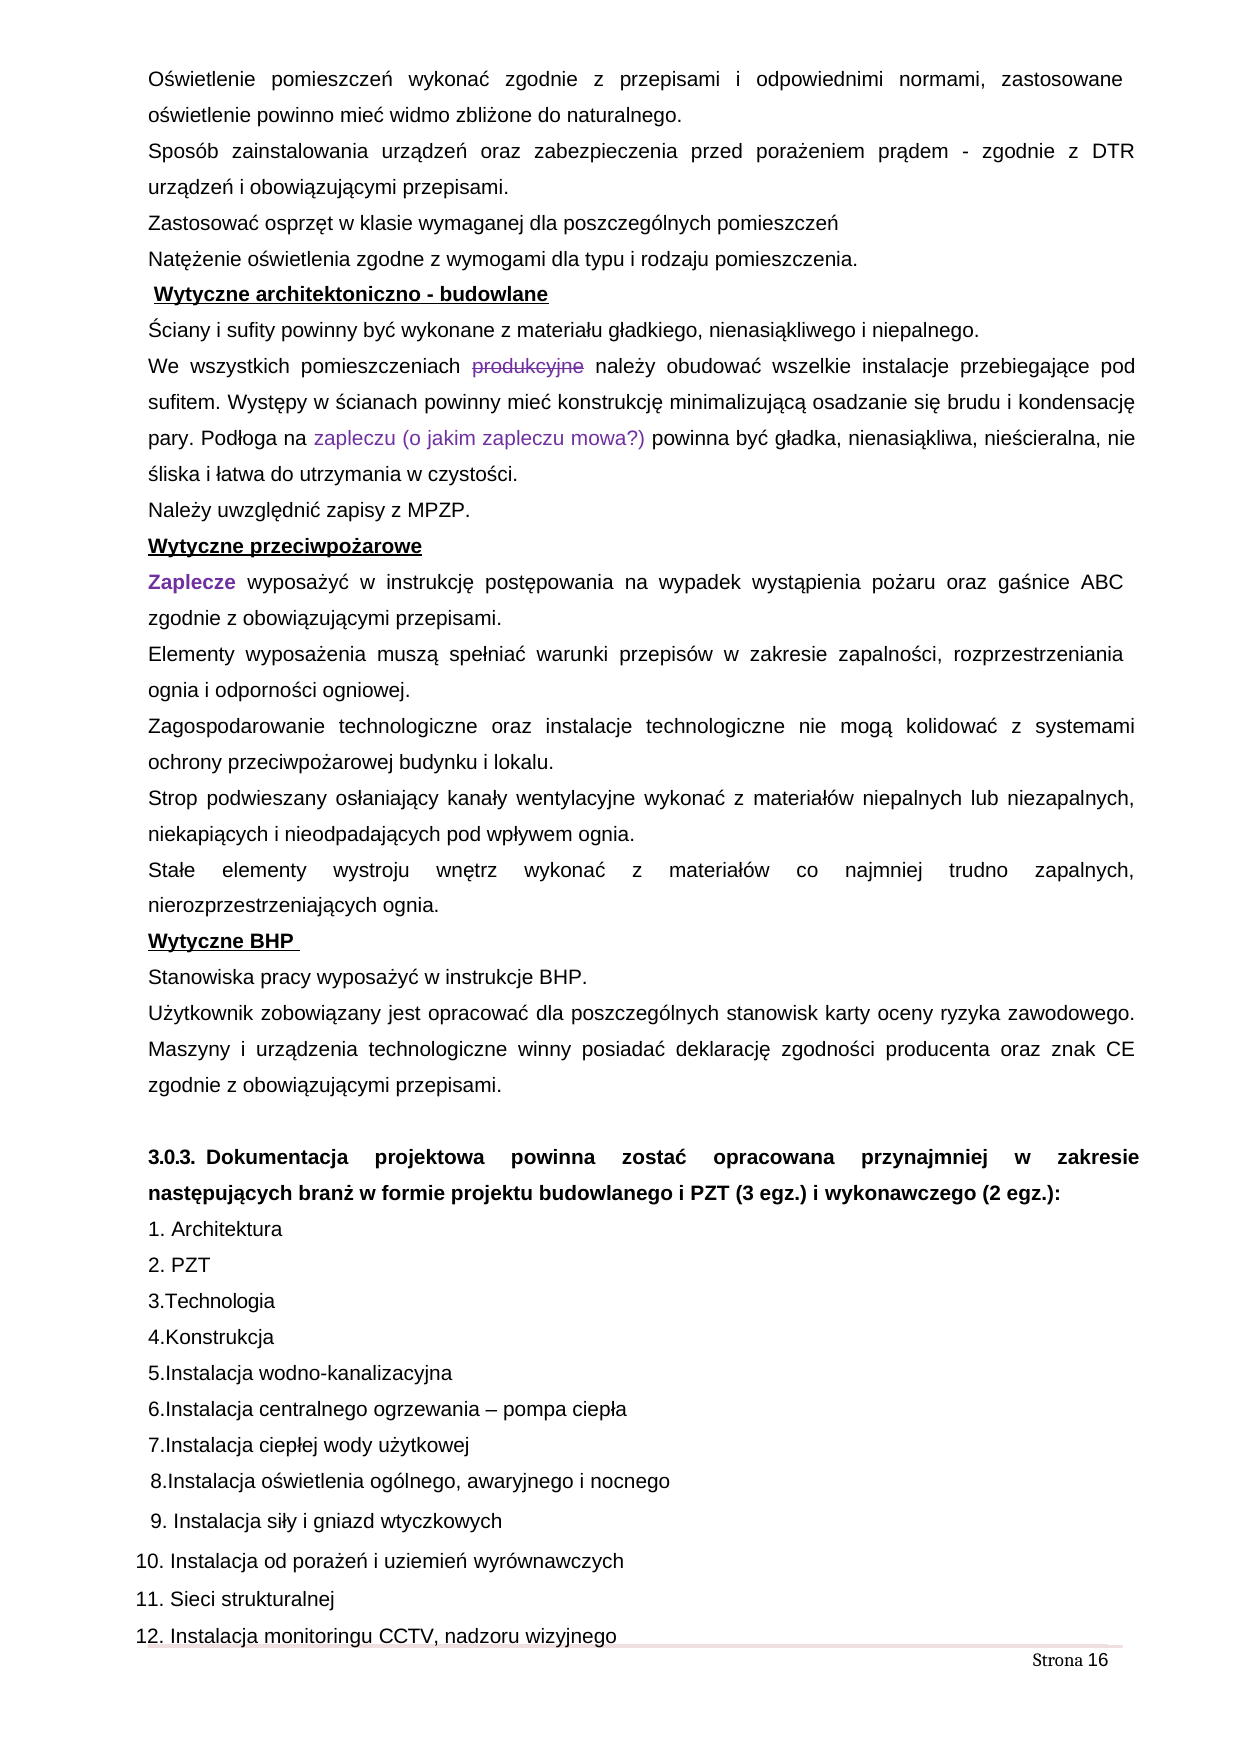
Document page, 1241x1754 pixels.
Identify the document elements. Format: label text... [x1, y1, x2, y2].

text 11. Sieci strukturalnej [135, 1586, 1136, 1610]
text Wytyczne architektoniczno - budowlane [148, 282, 1136, 306]
list 2. PZT [148, 1253, 1136, 1277]
text Zastosować osprzęt w klasie wymaganej dla poszczególnych pomieszczeń [148, 210, 1136, 234]
list 1. Architektura [148, 1217, 1136, 1241]
list 6.Instalacja centralnego ogrzewania – pompa ciepła [148, 1397, 1136, 1421]
text Strop podwieszany osłaniający kanały wentylacyjne wykonać z materiałów niepalnych lub niezapalnych, niekapiących i nieodpadających pod wpływem ognia. [148, 786, 1136, 845]
text 9. Instalacja siły i gniazd wtyczkowych [150, 1509, 1136, 1533]
text We wszystkich pomieszczeniach produkcyjne należy obudować wszelkie instalacje przebiegające pod sufitem. Występy w ścianach powinny mieć konstrukcję minimalizującą osadzanie się brudu i kondensację pary. Podłoga na zapleczu (o jakim zapleczu mowa?) powinna być gładka, nienasiąkliwa, nieścieralna, nie śliska i łatwa do utrzymania w czystości. [148, 354, 1136, 486]
text Oświetlenie pomieszczeń wykonać zgodnie z przepisami i odpowiednimi normami, zastosowane oświetlenie powinno mieć widmo zbliżone do naturalnego. [148, 67, 1124, 127]
text Stanowiska pracy wyposażyć w instrukcje BHP. [148, 965, 1136, 989]
subtitle Dokumentacja projektowa powinna zostać opracowana przynajmniej w zakresie następujących branż w formie projektu budowlanego i PZT (3 egz.) i wykonawczego (2 egz.): [148, 1145, 1140, 1205]
text 12. Instalacja monitoringu CCTV, nadzoru wizyjnego [135, 1623, 626, 1647]
list 4.Konstrukcja [148, 1325, 1136, 1349]
text Należy uwzględnić zapisy z MPZP. [148, 498, 1136, 522]
list 5.Instalacja wodno-kanalizacyjna [148, 1361, 1136, 1384]
text Zaplecze wyposażyć w instrukcję postępowania na wypadek wystąpienia pożaru oraz gaśnice ABC zgodnie z obowiązującymi przepisami. [148, 570, 1124, 630]
text Elementy wyposażenia muszą spełniać warunki przepisów w zakresie zapalności, rozprzestrzeniania ognia i odporności ogniowej. [148, 642, 1124, 702]
list 7.Instalacja ciepłej wody użytkowej [148, 1432, 1136, 1456]
text Stałe elementy wystroju wnętrz wykonać z materiałów co najmniej trudno zapalnych, nierozprzestrzeniających ognia. [148, 857, 1136, 917]
text Użytkownik zobowiązany jest opracować dla poszczególnych stanowisk karty oceny ryzyka zawodowego. Maszyny i urządzenia technologiczne winny posiadać deklarację zgodności producenta oraz znak CE zgodnie z obowiązującymi przepisami. [148, 1001, 1136, 1097]
text 8.Instalacja oświetlenia ogólnego, awaryjnego i nocnego [150, 1468, 1136, 1492]
text Natężenie oświetlenia zgodne z wymogami dla typu i rodzaju pomieszczenia. [148, 246, 1136, 270]
list 3.Technologia [148, 1289, 1136, 1313]
text Zagospodarowanie technologiczne oraz instalacje technologiczne nie mogą kolidować z systemami ochrony przeciwpożarowej budynku i lokalu. [148, 714, 1136, 773]
text Ściany i sufity powinny być wykonane z materiału gładkiego, nienasiąkliwego i niepalnego. [148, 318, 1136, 342]
text 10. Instalacja od porażeń i uziemień wyrównawczych [135, 1549, 1136, 1573]
text Sposób zainstalowania urządzeń oraz zabezpieczenia przed porażeniem prądem - zgodnie z DTR urządzeń i obowiązującymi przepisami. [148, 138, 1136, 198]
text Wytyczne przeciwpożarowe [148, 534, 1136, 558]
text Wytyczne BHP [148, 929, 1136, 953]
